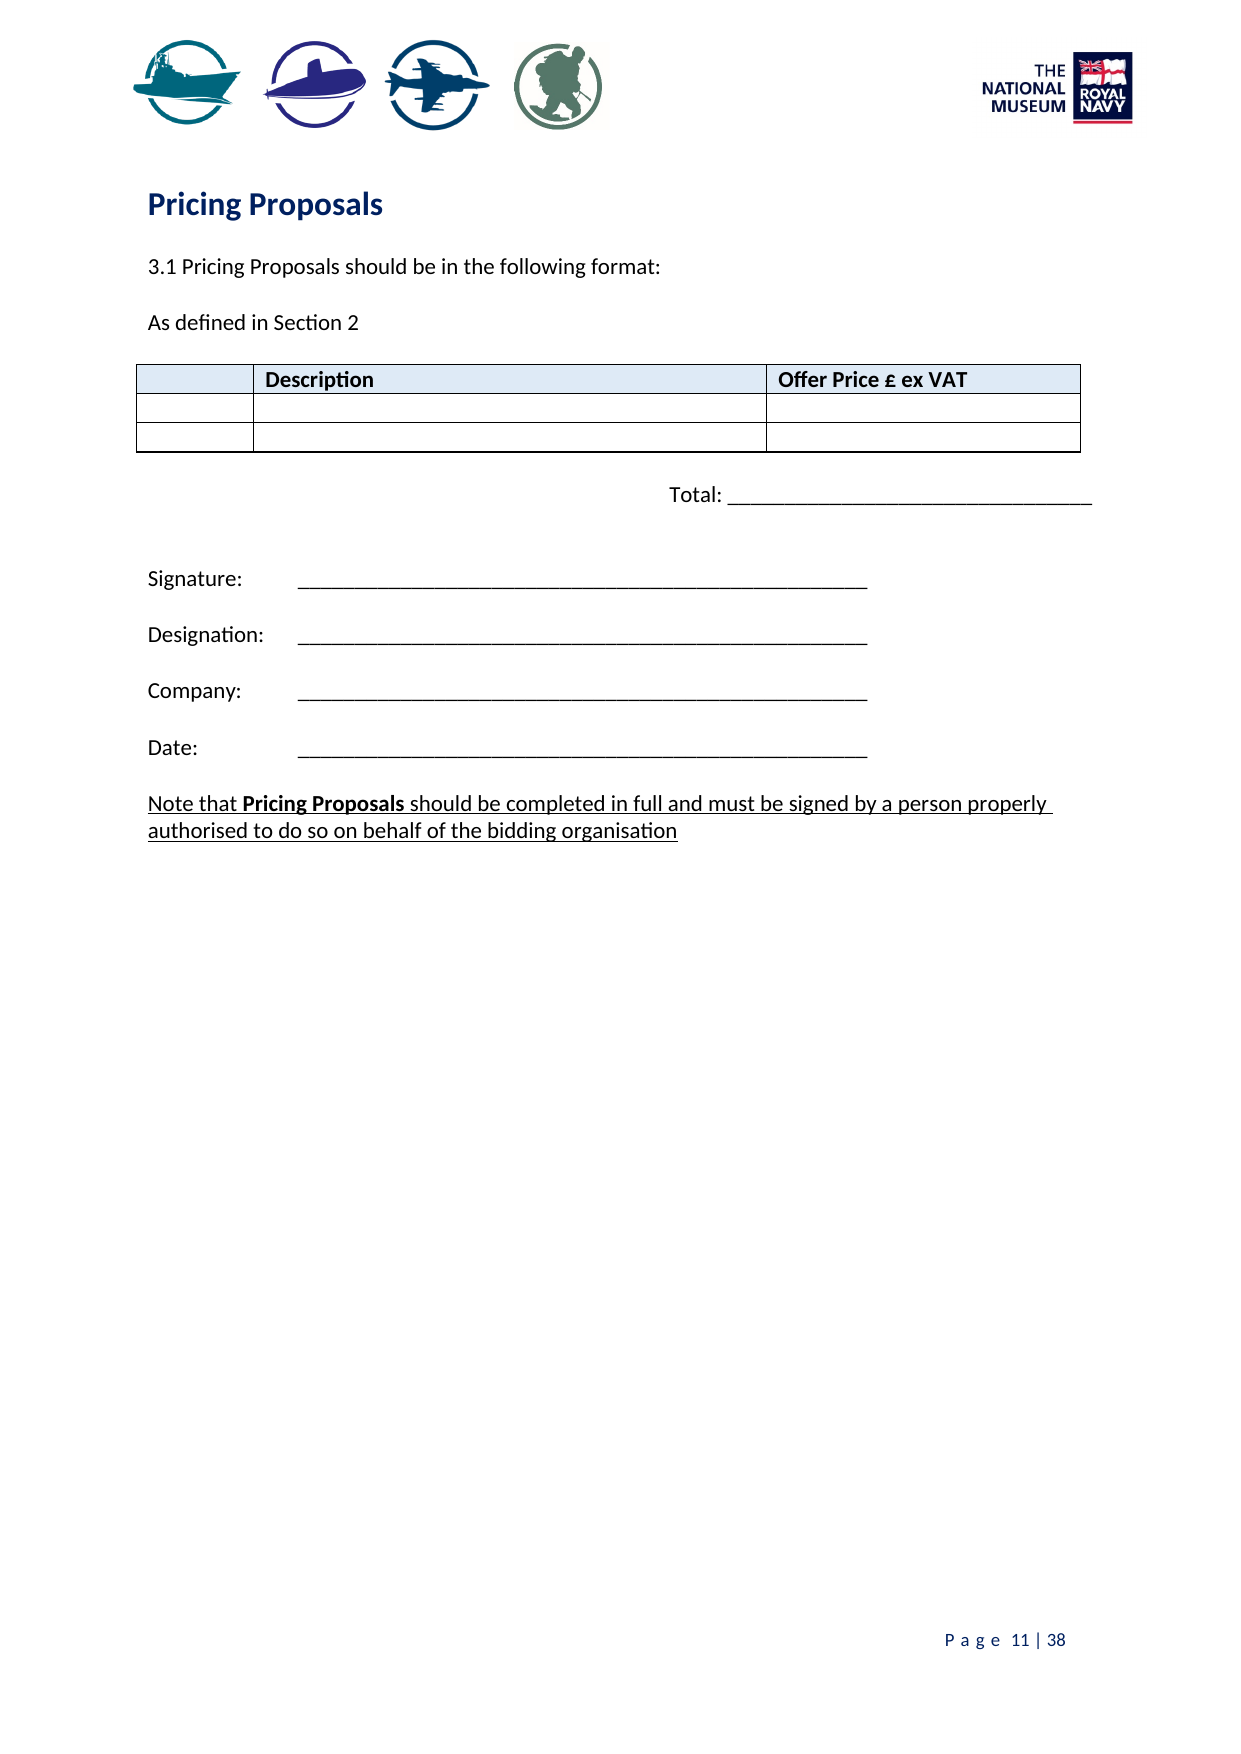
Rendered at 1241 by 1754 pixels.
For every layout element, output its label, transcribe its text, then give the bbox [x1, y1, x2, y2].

table_cell [137, 423, 253, 451]
text Pricing Proposals [148, 183, 1092, 224]
picture [971, 37, 1147, 138]
table_header [137, 365, 253, 393]
text Designation: __________________________________________________ [148, 621, 1092, 648]
table_header Description [254, 365, 766, 393]
picture [262, 40, 368, 128]
table_cell [767, 394, 1080, 422]
picture [382, 37, 492, 133]
picture [128, 29, 246, 130]
text Total: ________________________________ [148, 480, 1092, 508]
text Company: __________________________________________________ [148, 677, 1092, 704]
table_cell [254, 394, 766, 422]
text 3.1 Pricing Proposals should be in the following format: [148, 252, 1092, 280]
table_header Offer Price £ ex VAT [767, 365, 1080, 393]
picture [514, 42, 610, 130]
text Date: __________________________________________________ [148, 733, 1092, 761]
table_cell [254, 423, 766, 451]
text As defined in Section 2 [148, 308, 1092, 336]
text Signature: __________________________________________________ [148, 564, 1092, 592]
table_cell [767, 423, 1080, 451]
text Note that Pricing Proposals should be completed in full and must be signed by a person properly authorised to do so on behalf of the bidding organisation [148, 789, 1092, 845]
table_cell [137, 394, 253, 422]
